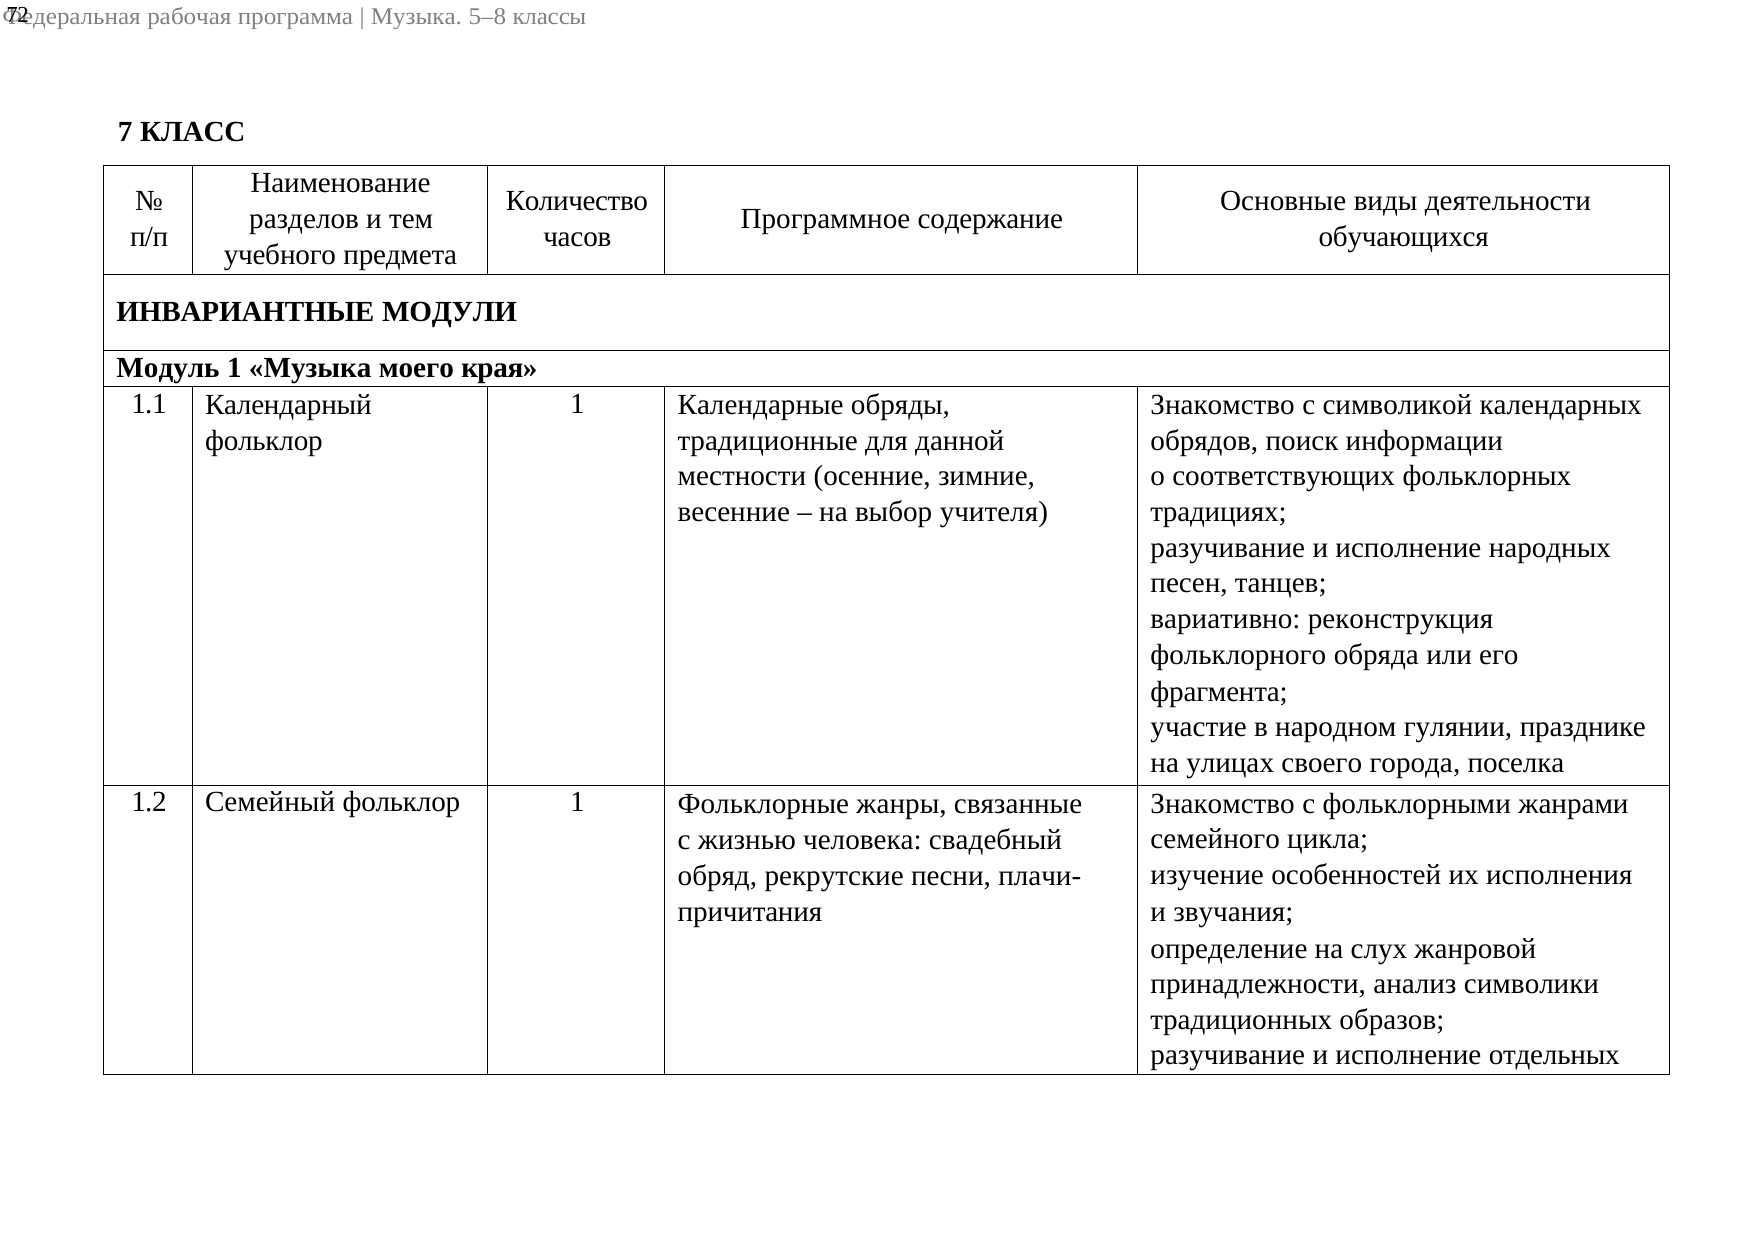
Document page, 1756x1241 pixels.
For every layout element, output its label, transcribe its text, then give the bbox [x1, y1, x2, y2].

table_cell Знакомство с фольклорными жанрами семейного цикла; изучение особенностей их исполнения и звучания; определение на слух жанровой принадлежности, анализ символики традиционных образов; разучивание и исполнение отдельных [1138, 786, 1669, 1074]
table_cell ИНВАРИАНТНЫЕ МОДУЛИ [104, 275, 1669, 350]
table_cell 1.2 [104, 786, 192, 1074]
table_cell Календарный фольклор [193, 387, 487, 785]
table_header Наименование разделов и тем учебного предмета [193, 166, 487, 274]
table_cell 1.1 [104, 387, 192, 785]
table_header Количество часов [488, 166, 664, 274]
table_cell Фольклорные жанры, связанные с жизнью человека: свадебный обряд, рекрутские песни, плачи- причитания [665, 786, 1137, 1074]
table_cell Модуль 1 «Музыка моего края» [104, 351, 1669, 386]
table_header Основные виды деятельности обучающихся [1138, 166, 1669, 274]
table_cell Знакомство с символикой календарных обрядов, поиск информации о соответствующих фольклорных традициях; разучивание и исполнение народных песен, танцев; вариативно: реконструкция фольклорного обряда или его фрагмента; участие в народном гулянии, празднике на улицах своего города, поселка [1138, 387, 1669, 785]
table_header Программное содержание [665, 166, 1137, 274]
table_header № п/п [104, 166, 192, 274]
table_cell 1 [488, 387, 664, 785]
table_cell 1 [488, 786, 664, 1074]
table_cell Календарные обряды, традиционные для данной местности (осенние, зимние, весенние – на выбор учителя) [665, 387, 1137, 785]
subtitle КЛАСС [118, 114, 1681, 148]
table_cell Семейный фольклор [193, 786, 487, 1074]
